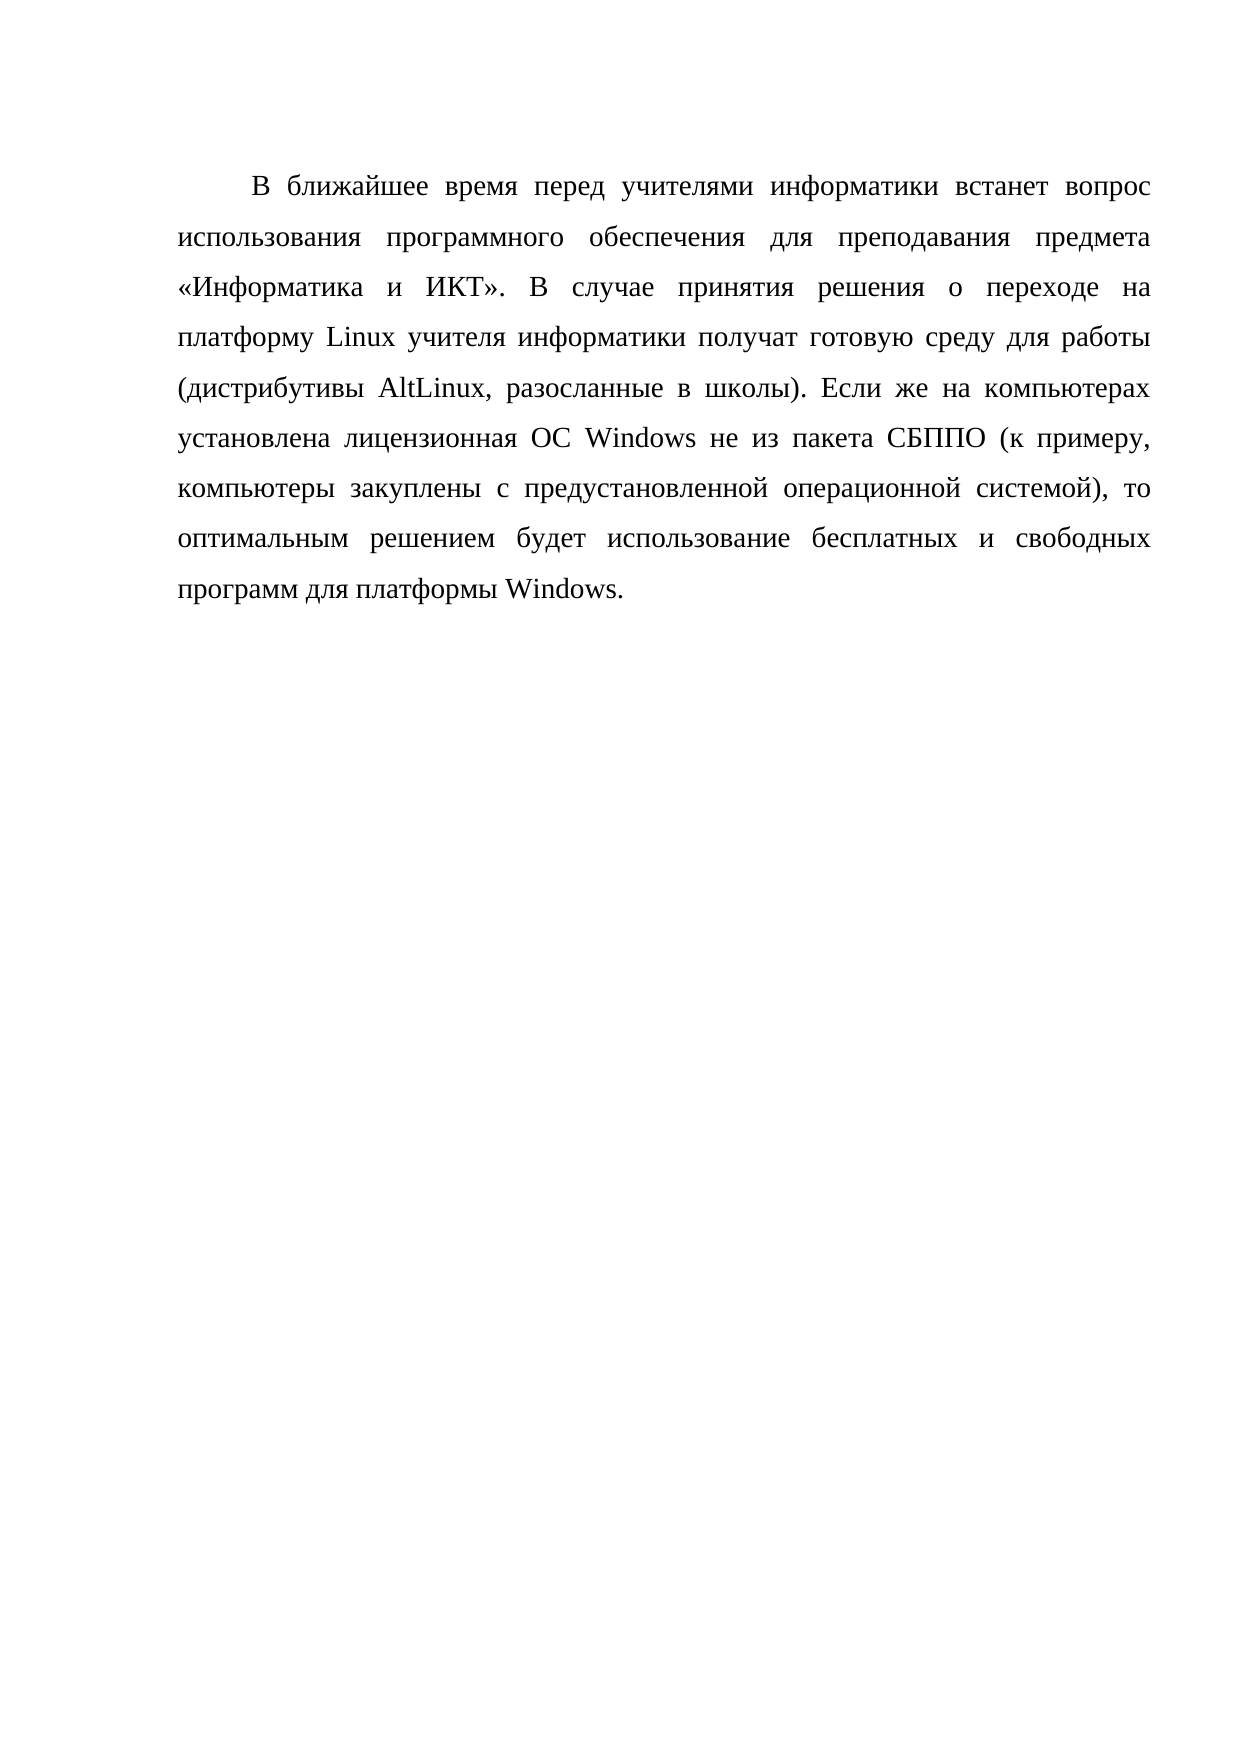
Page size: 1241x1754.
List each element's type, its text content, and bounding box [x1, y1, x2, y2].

text В ближайшее время перед учителями информатики встанет вопрос использования программного обеспечения для преподавания предмета «Информатика и ИКТ». В случае принятия решения о переходе на платформу Linux учителя информатики получат готовую среду для работы (дистрибутивы AltLinux, разосланные в школы). Если же на компьютерах установлена лицензионная ОС Windows не из пакета СБППО (к примеру, компьютеры закуплены с предустановленной операционной системой), то оптимальным решением будет использование бесплатных и свободных программ для платформы Windows. [177, 168, 1152, 604]
